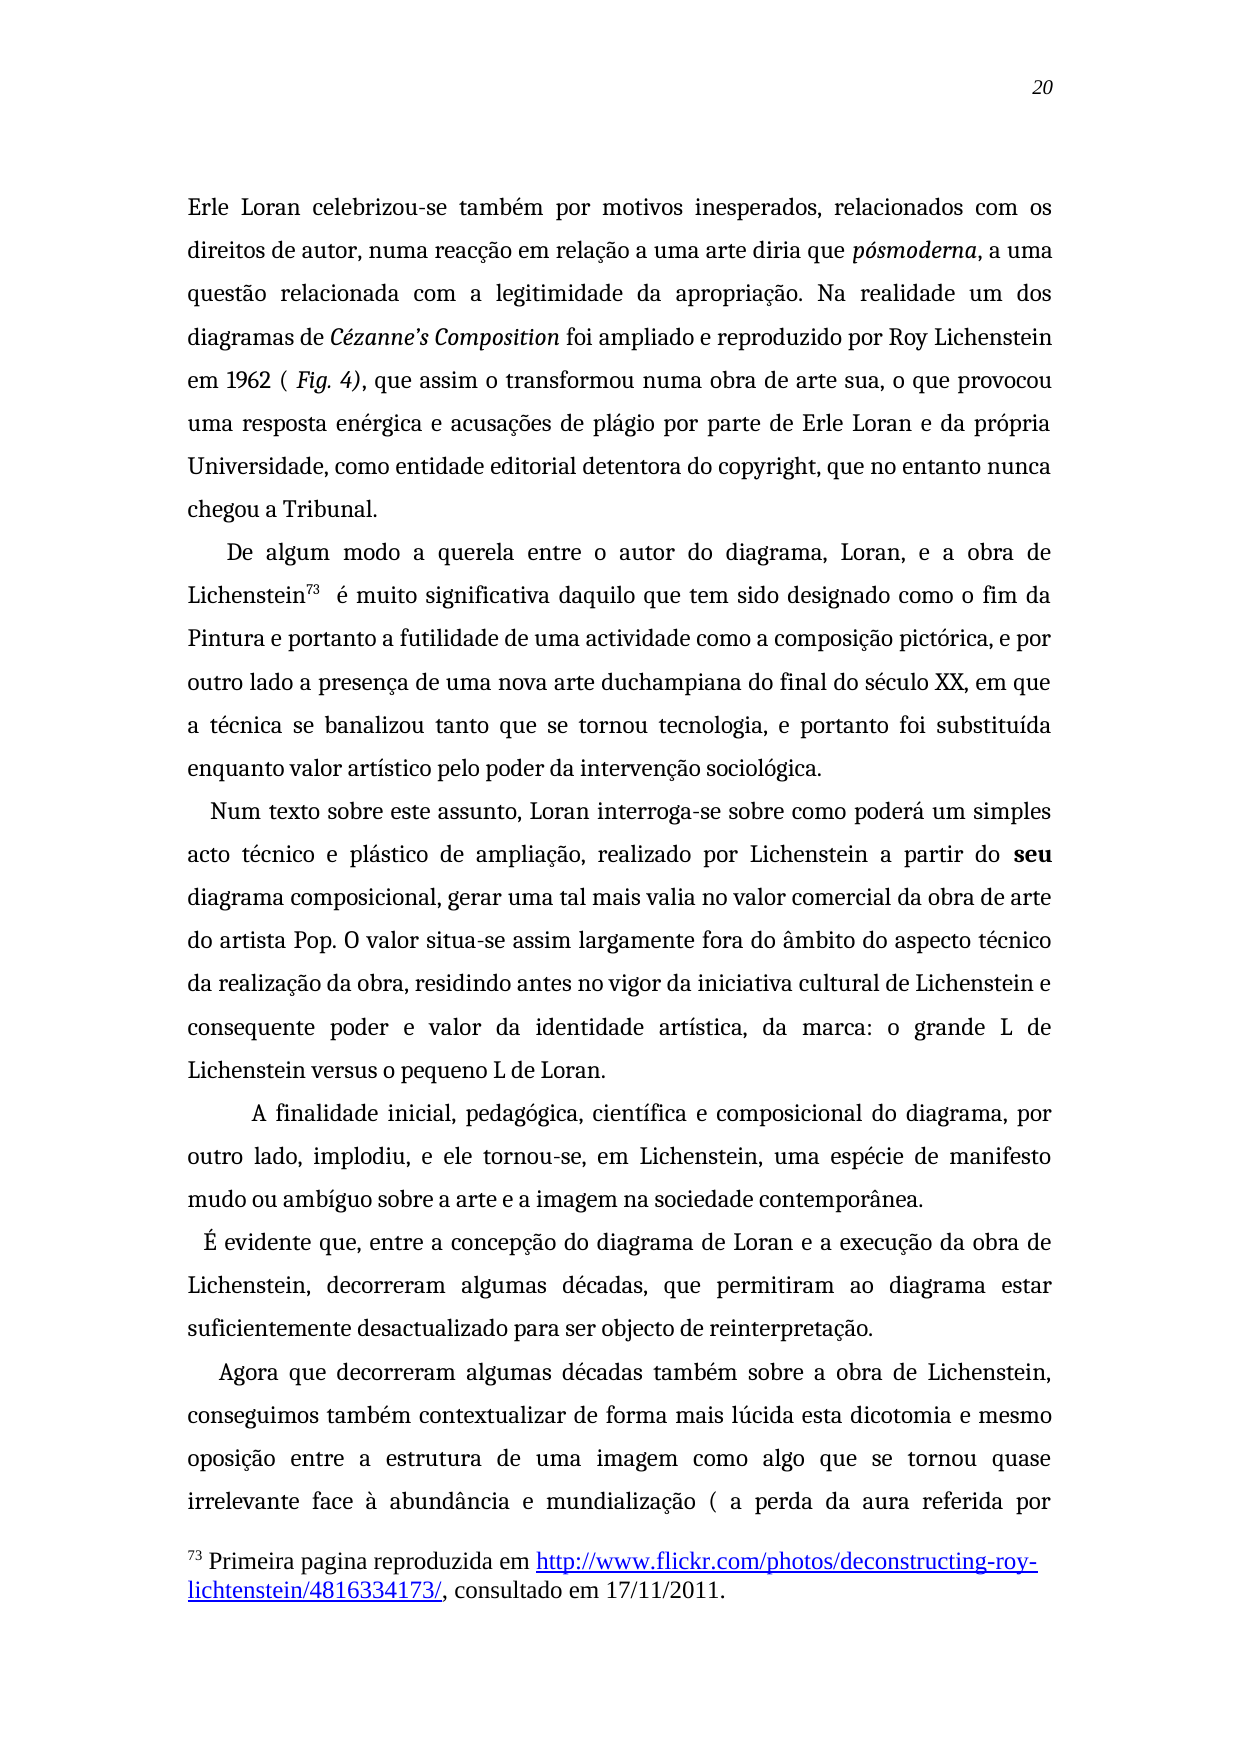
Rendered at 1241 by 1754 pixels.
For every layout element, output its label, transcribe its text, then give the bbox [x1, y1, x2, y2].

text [187, 1357, 1053, 1516]
text A finalidade inicial, pedagógica, científica e composicional do diagrama, por outro lado, implodiu, e ele tornou-se, em Lichenstein, uma espécie de manifesto mudo ou ambíguo sobre a arte e a imagem na sociedade contemporânea. [187, 1099, 1053, 1214]
text Erle Loran celebrizou-se também por motivos inesperados, relacionados com os direitos de autor, numa reacção em relação a uma arte diria que pósmoderna, a uma questão relacionada com a legitimidade da apropriação. Na realidade um dos diagramas de Cézanne’s Composition foi ampliado e reproduzido por Roy Lichenstein em 1962 ( Fig. 4), que assim o transformou numa obra de arte sua, o que provocou uma resposta enérgica e acusações de plágio por parte de Erle Loran e da própria Universidade, como entidade editorial detentora do copyright, que no entanto nunca chegou a Tribunal. [187, 193, 1053, 524]
text De algum modo a querela entre o autor do diagrama, Loran, e a obra de Lichenstein é muito significativa daquilo que tem sido designado como o fim da Pintura e portanto a futilidade de uma actividade como a composição pictórica, e por outro lado a presença de uma nova arte duchampiana do final do século XX, em que a técnica se banalizou tanto que se tornou tecnologia, e portanto foi substituída enquanto valor artístico pelo poder da intervenção sociológica. [187, 538, 1053, 782]
text Num texto sobre este assunto, Loran interroga-se sobre como poderá um simples acto técnico e plástico de ampliação, realizado por Lichenstein a partir do seu diagrama composicional, gerar uma tal mais valia no valor comercial da obra de arte do artista Pop. O valor situa-se assim largamente fora do âmbito do aspecto técnico da realização da obra, residindo antes no vigor da iniciativa cultural de Lichenstein e consequente poder e valor da identidade artística, da marca: o grande L de Lichenstein versus o pequeno L de Loran. [187, 797, 1053, 1084]
text É evidente que, entre a concepção do diagrama de Loran e a execução da obra de Lichenstein, decorreram algumas décadas, que permitiram ao diagrama estar suficientemente desactualizado para ser objecto de reinterpretação. [187, 1228, 1053, 1343]
